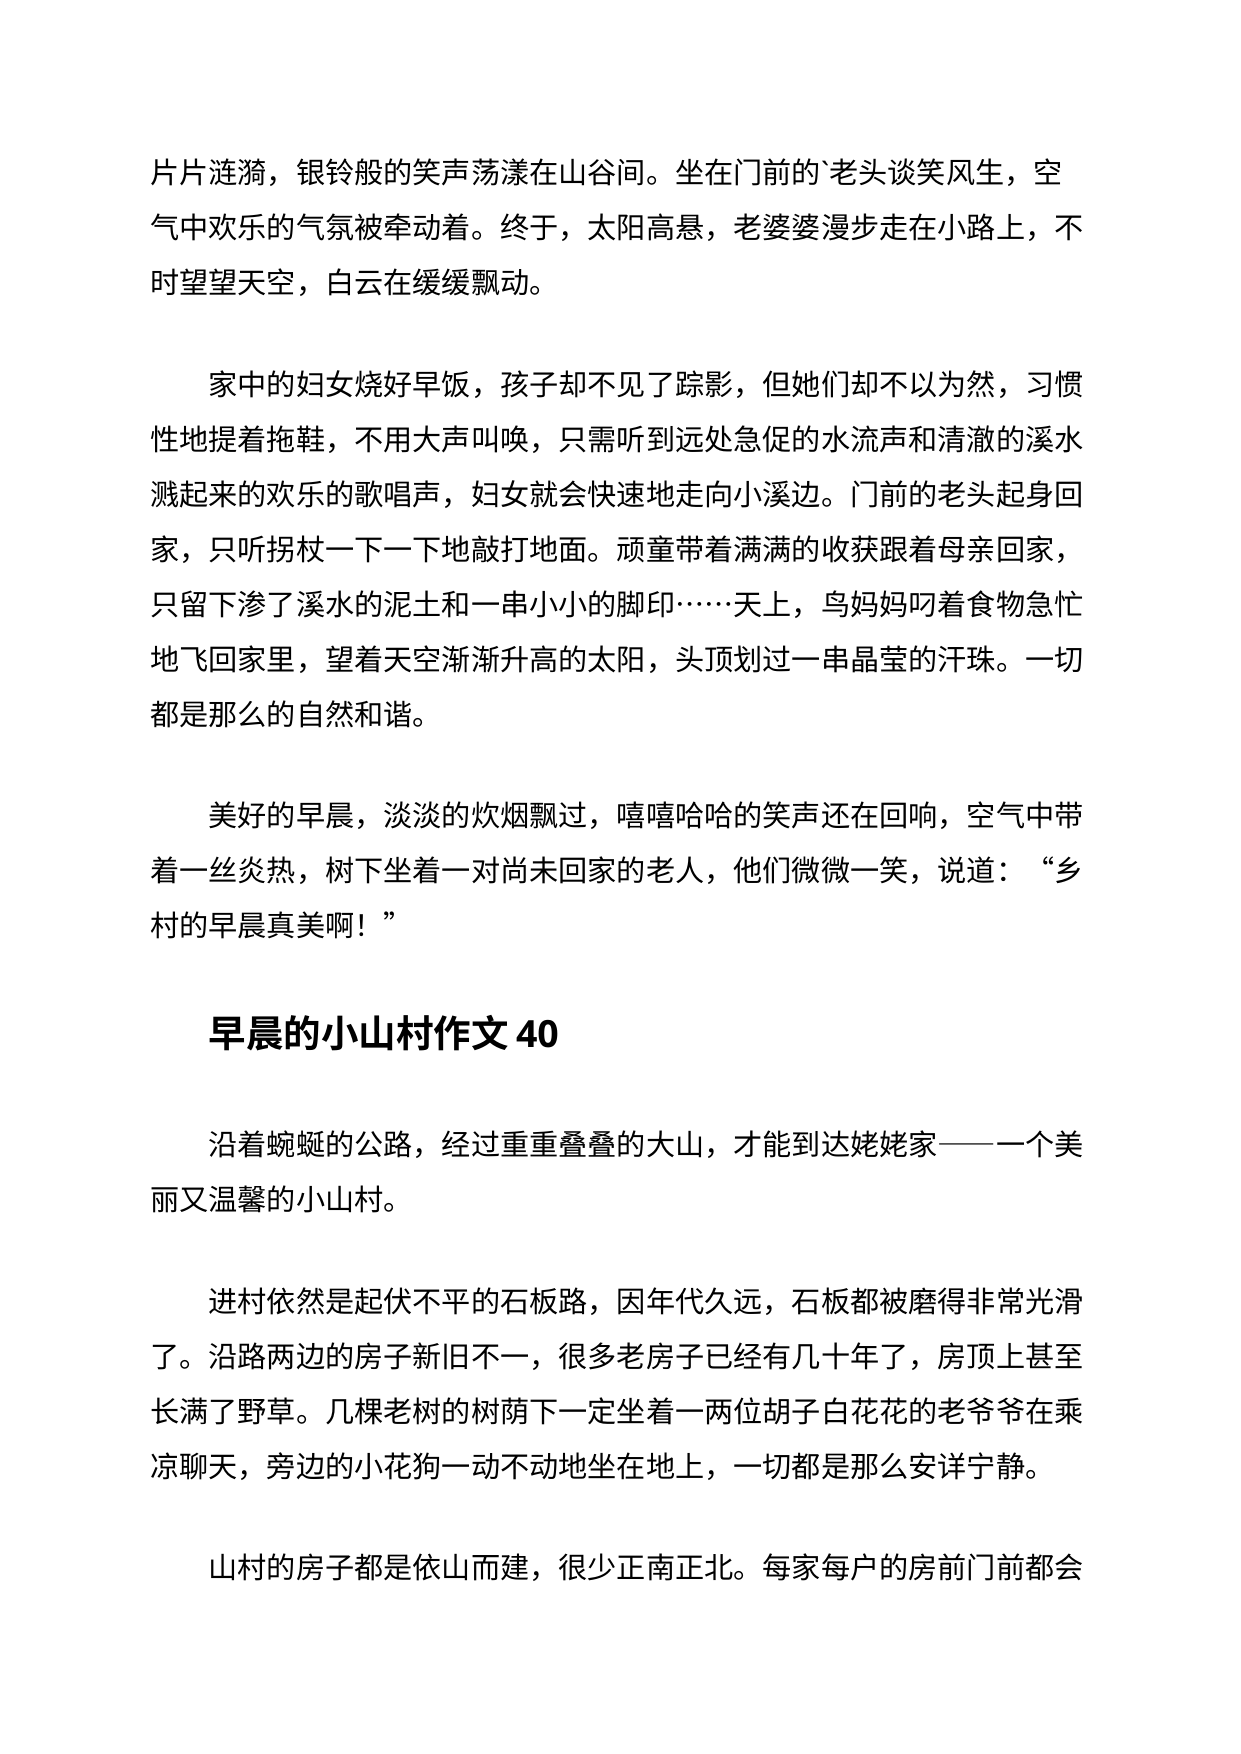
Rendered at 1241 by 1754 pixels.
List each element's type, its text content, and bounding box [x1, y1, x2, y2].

text 早晨的小山村作文40 [150, 1004, 1090, 1059]
text 进村依然是起伏不平的石板路，因年代久远，石板都被磨得非常光滑了。沿路两边的房子新旧不一，很多老房子已经有几十年了，房顶上甚至长满了野草。几棵老树的树荫下一定坐着一两位胡子白花花的老爷爷在乘凉聊天，旁边的小花狗一动不动地坐在地上，一切都是那么安详宁静。 [150, 1279, 1090, 1486]
text 沿着蜿蜒的公路，经过重重叠叠的大山，才能到达姥姥家——一个美丽又温馨的小山村。 [150, 1122, 1090, 1219]
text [150, 150, 1090, 302]
text 美好的早晨，淡淡的炊烟飘过，嘻嘻哈哈的笑声还在回响，空气中带着一丝炎热，树下坐着一对尚未回家的老人，他们微微一笑，说道：“乡村的早晨真美啊！” [150, 793, 1090, 945]
text 家中的妇女烧好早饭，孩子却不见了踪影，但她们却不以为然，习惯性地提着拖鞋，不用大声叫唤，只需听到远处急促的水流声和清澈的溪水溅起来的欢乐的歌唱声，妇女就会快速地走向小溪边。门前的老头起身回家，只听拐杖一下一下地敲打地面。顽童带着满满的收获跟着母亲回家，只留下渗了溪水的泥土和一串小小的脚印……天上，鸟妈妈叼着食物急忙地飞回家里，望着天空渐渐升高的太阳，头顶划过一串晶莹的汗珠。一切都是那么的自然和谐。 [150, 362, 1090, 733]
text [150, 1545, 1090, 1587]
